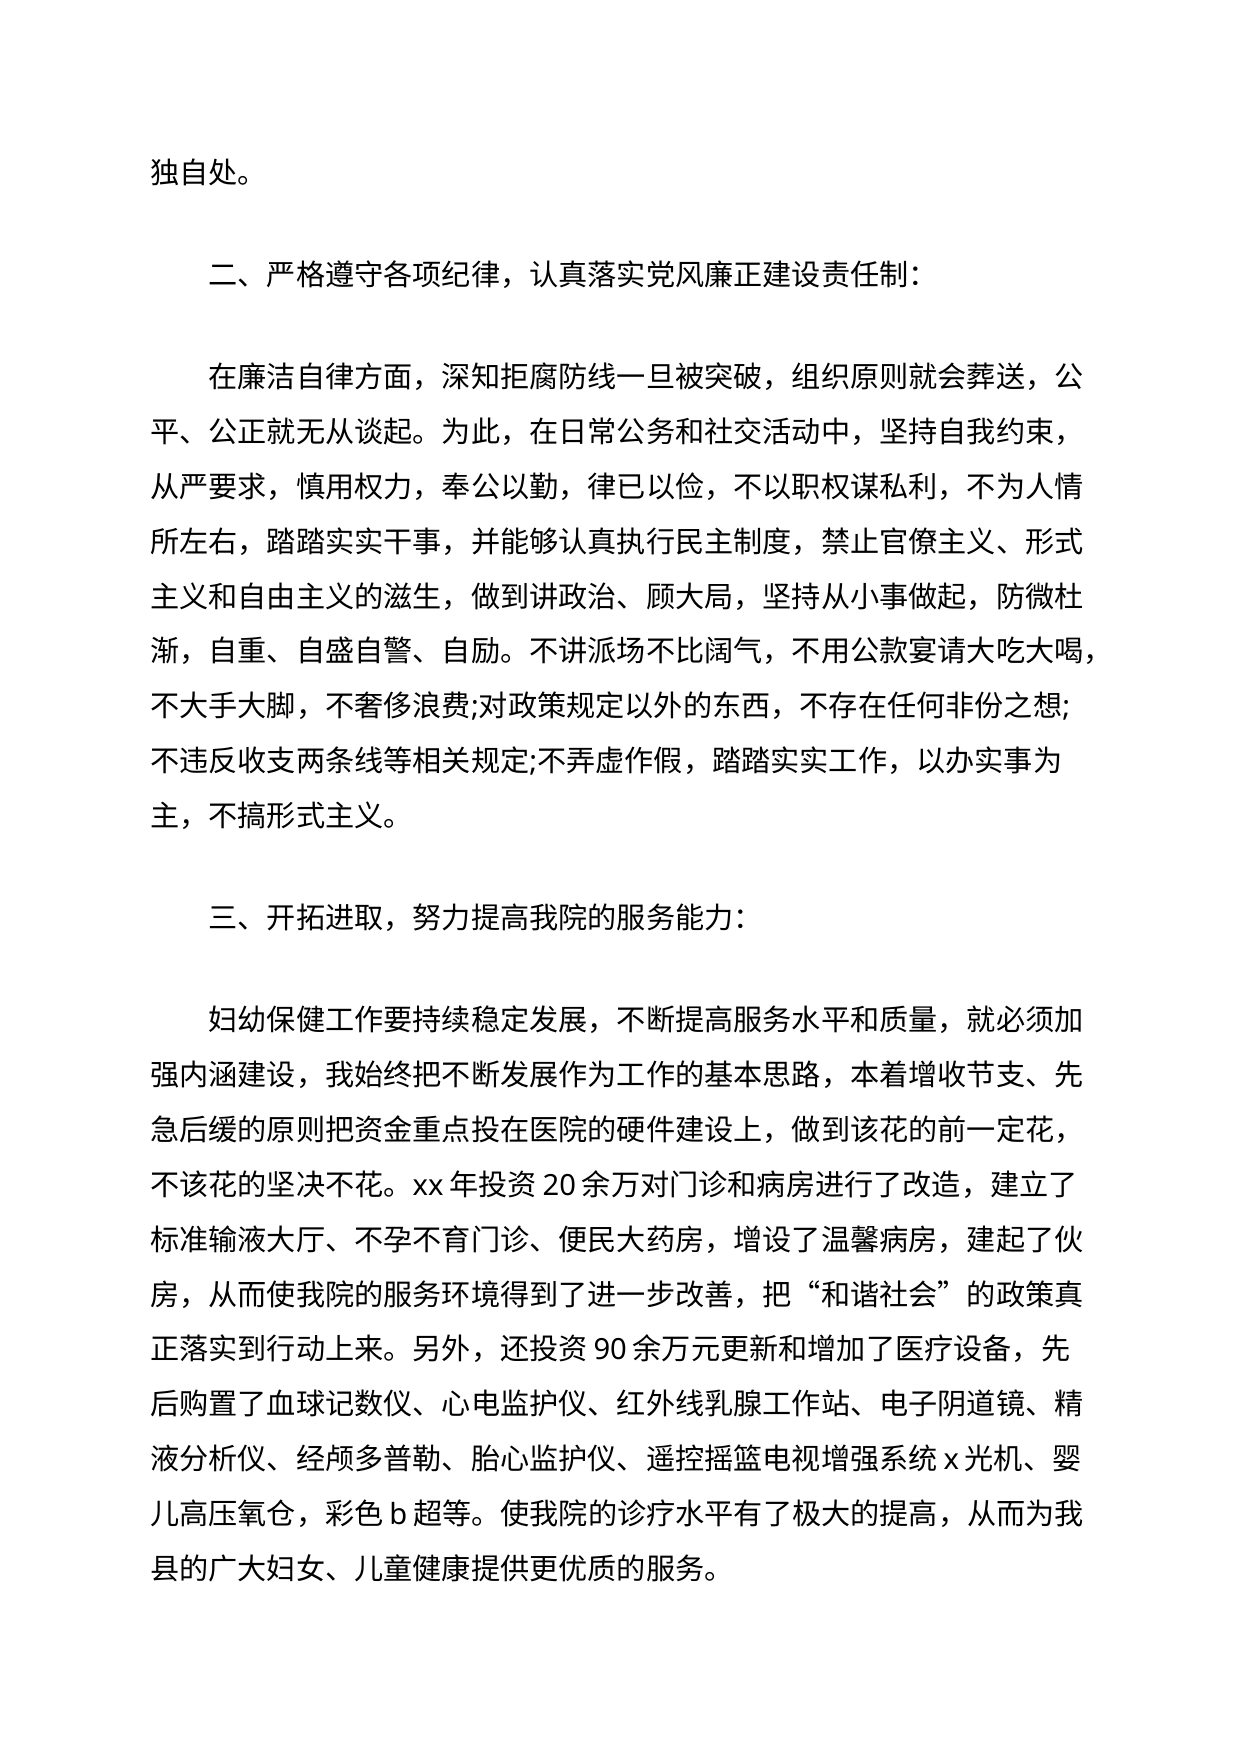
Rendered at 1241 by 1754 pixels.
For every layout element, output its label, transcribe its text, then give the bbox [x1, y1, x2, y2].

text 二、严格遵守各项纪律，认真落实党风廉正建设责任制： [150, 252, 1090, 294]
text 在廉洁自律方面，深知拒腐防线一旦被突破，组织原则就会葬送，公平、公正就无从谈起。为此，在日常公务和社交活动中，坚持自我约束，从严要求，慎用权力，奉公以勤，律已以俭，不以职权谋私利，不为人情所左右，踏踏实实干事，并能够认真执行民主制度，禁止官僚主义、形式主义和自由主义的滋生，做到讲政治、顾大局，坚持从小事做起，防微杜渐，自重、自盛自警、自励。不讲派场不比阔气，不用公款宴请大吃大喝，不大手大脚，不奢侈浪费;对政策规定以外的东西，不存在任何非份之想;不违反收支两条线等相关规定;不弄虚作假，踏踏实实工作，以办实事为主，不搞形式主义。 [150, 353, 1090, 835]
text 妇幼保健工作要持续稳定发展，不断提高服务水平和质量，就必须加强内涵建设，我始终把不断发展作为工作的基本思路，本着增收节支、先急后缓的原则把资金重点投在医院的硬件建设上，做到该花的前一定花，不该花的坚决不花。xx年投资20余万对门诊和病房进行了改造，建立了标准输液大厅、不孕不育门诊、便民大药房，增设了温馨病房，建起了伙房，从而使我院的服务环境得到了进一步改善，把“和谐社会”的政策真正落实到行动上来。另外，还投资90余万元更新和增加了医疗设备，先后购置了血球记数仪、心电监护仪、红外线乳腺工作站、电子阴道镜、精液分析仪、经颅多普勒、胎心监护仪、遥控摇篮电视增强系统x光机、婴儿高压氧仓，彩色b超等。使我院的诊疗水平有了极大的提高，从而为我县的广大妇女、儿童健康提供更优质的服务。 [150, 996, 1090, 1588]
text 三、开拓进取，努力提高我院的服务能力： [150, 895, 1090, 937]
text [150, 150, 1090, 192]
